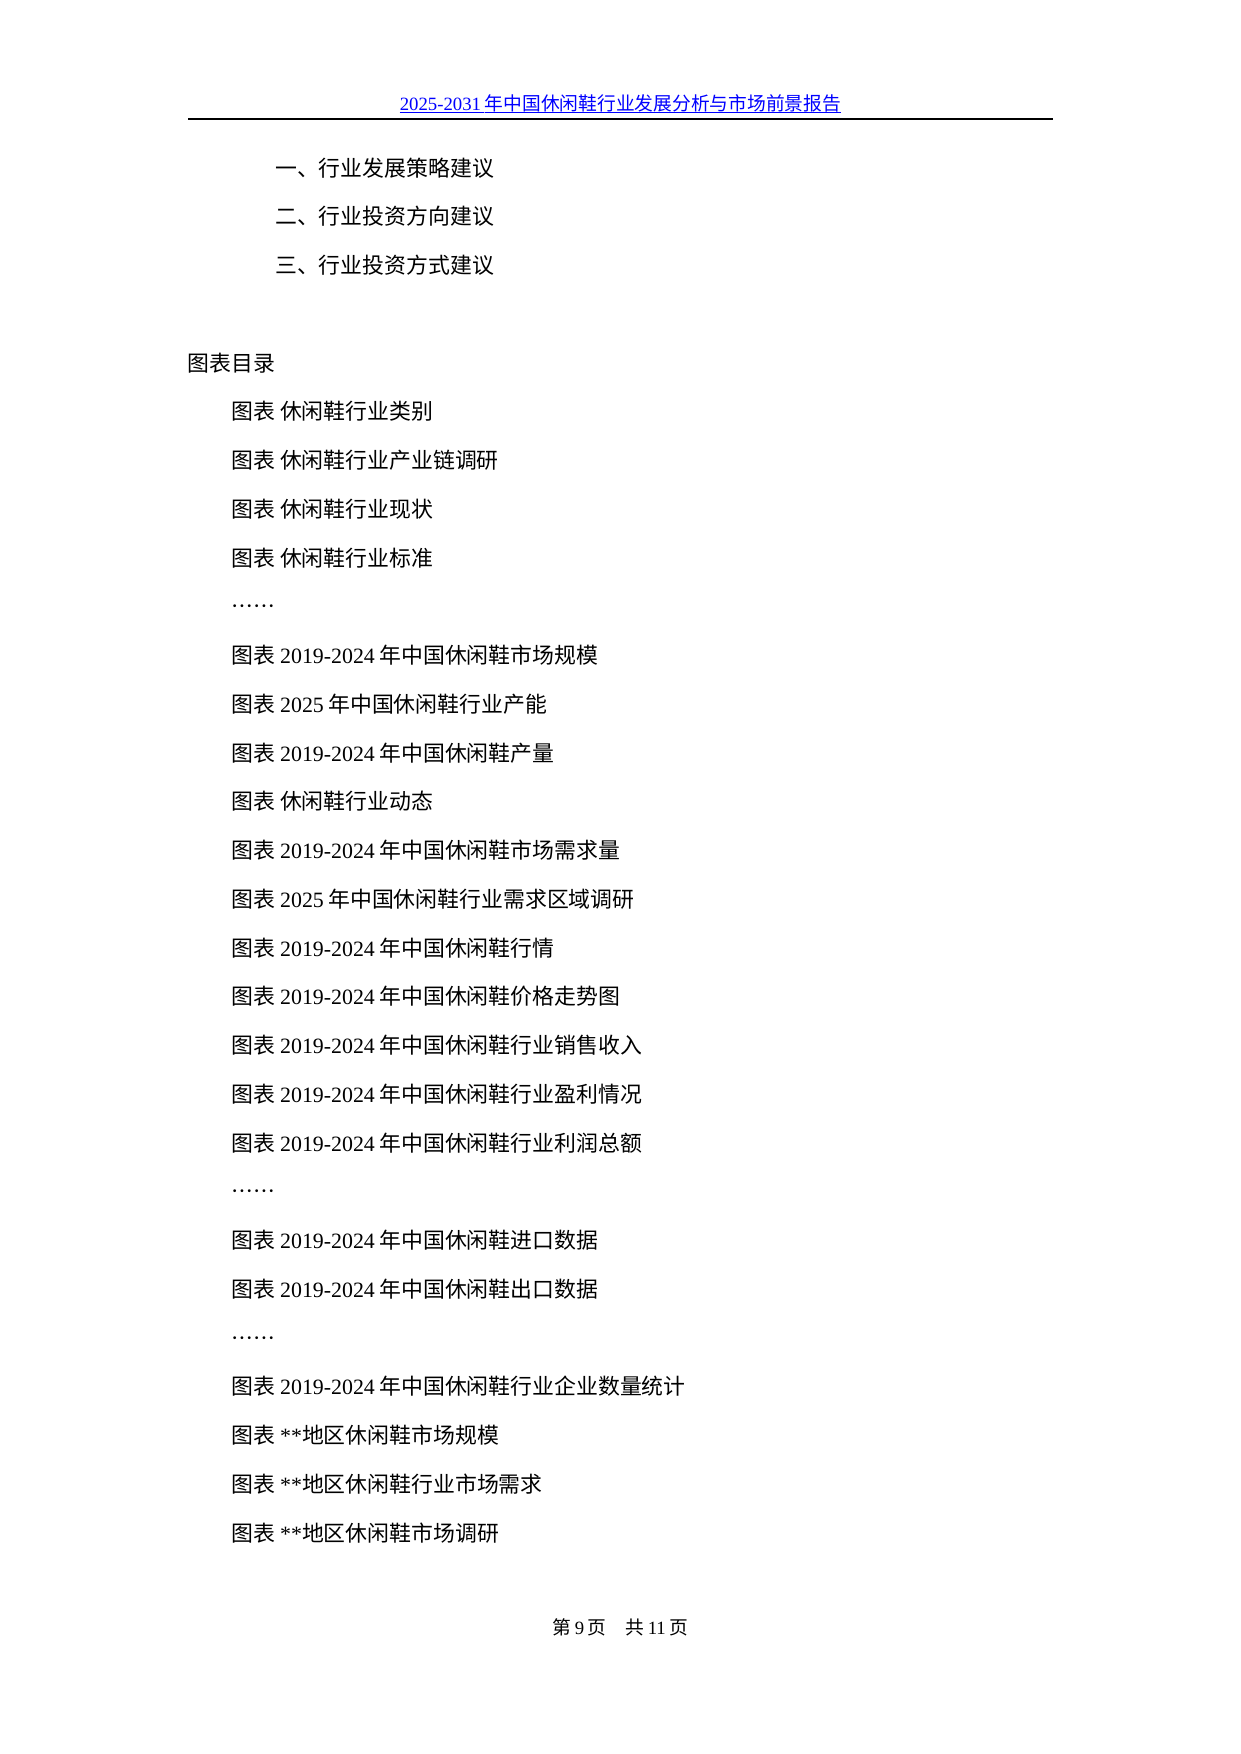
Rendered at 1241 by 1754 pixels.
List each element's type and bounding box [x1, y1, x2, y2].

text [187, 150, 1053, 1548]
